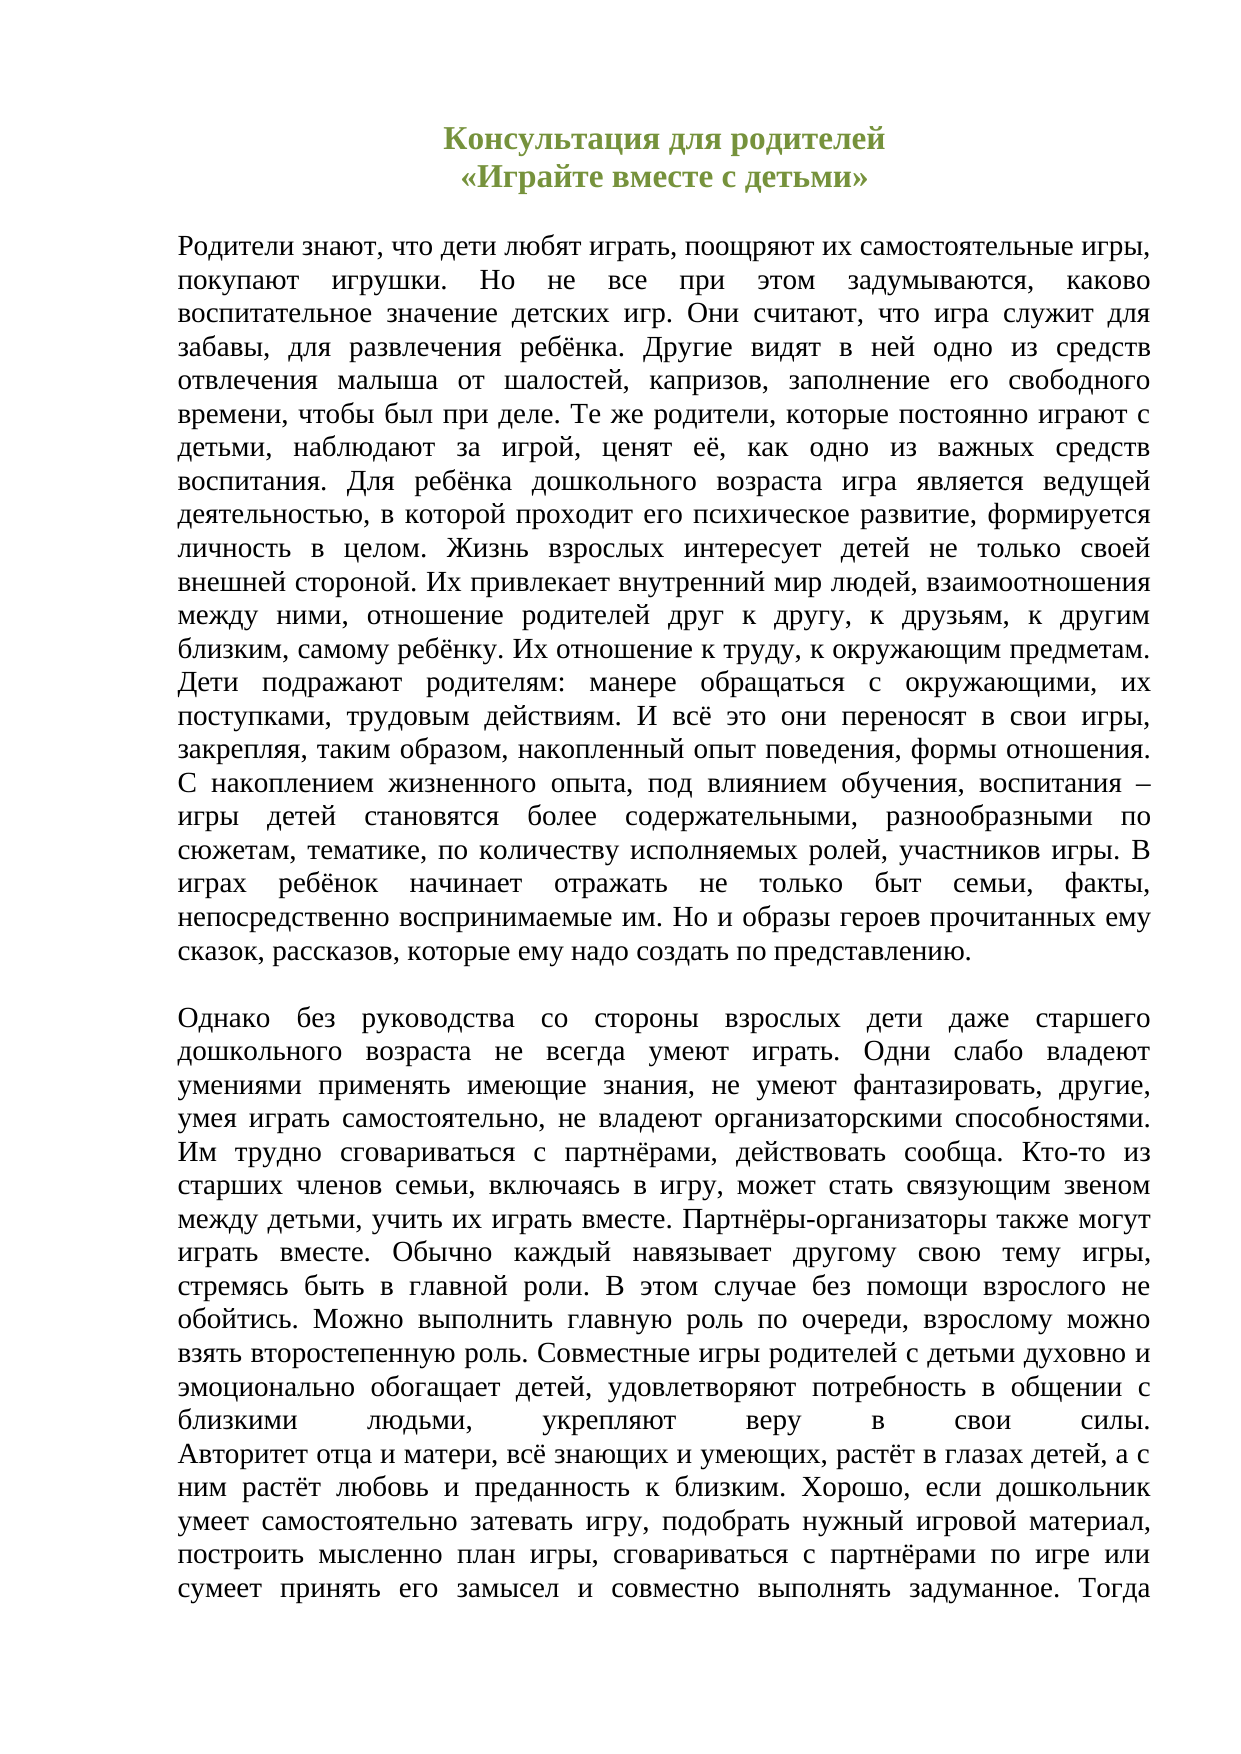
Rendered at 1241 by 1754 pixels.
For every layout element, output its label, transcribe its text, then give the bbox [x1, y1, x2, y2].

text «Играйте вместе с детьми» [177, 156, 1152, 195]
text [177, 966, 1152, 1603]
text Родители знают, что дети любят играть, поощряют их самостоятельные игры, покупают игрушки. Но не все при этом задумываются, каково воспитательное значение детских игр. Они считают, что игра служит для забавы, для развлечения ребёнка. Другие видят в ней одно из средств отвлечения малыша от шалостей, капризов, заполнение его свободного времени, чтобы был при деле. Те же родители, которые постоянно играют с детьми, наблюдают за игрой, ценят её, как одно из важных средств воспитания. Для ребёнка дошкольного возраста игра является ведущей деятельностью, в которой проходит его психическое развитие, формируется личность в целом. Жизнь взрослых интересует детей не только своей внешней стороной. Их привлекает внутренний мир людей, взаимоотношения между ними, отношение родителей друг к другу, к друзьям, к другим близким, самому ребёнку. Их отношение к труду, к окружающим предметам. Дети подражают родителям: манере обращаться с окружающими, их поступками, трудовым действиям. И всё это они переносят в свои игры, закрепляя, таким образом, накопленный опыт поведения, формы отношения. С накоплением жизненного опыта, под влиянием обучения, воспитания – игры детей становятся более содержательными, разнообразными по сюжетам, тематике, по количеству исполняемых ролей, участников игры. В играх ребёнок начинает отражать не только быт семьи, факты, непосредственно воспринимаемые им. Но и образы героев прочитанных ему сказок, рассказов, которые ему надо создать по представлению. [177, 228, 1152, 966]
text Консультация для родителей [177, 118, 1152, 156]
